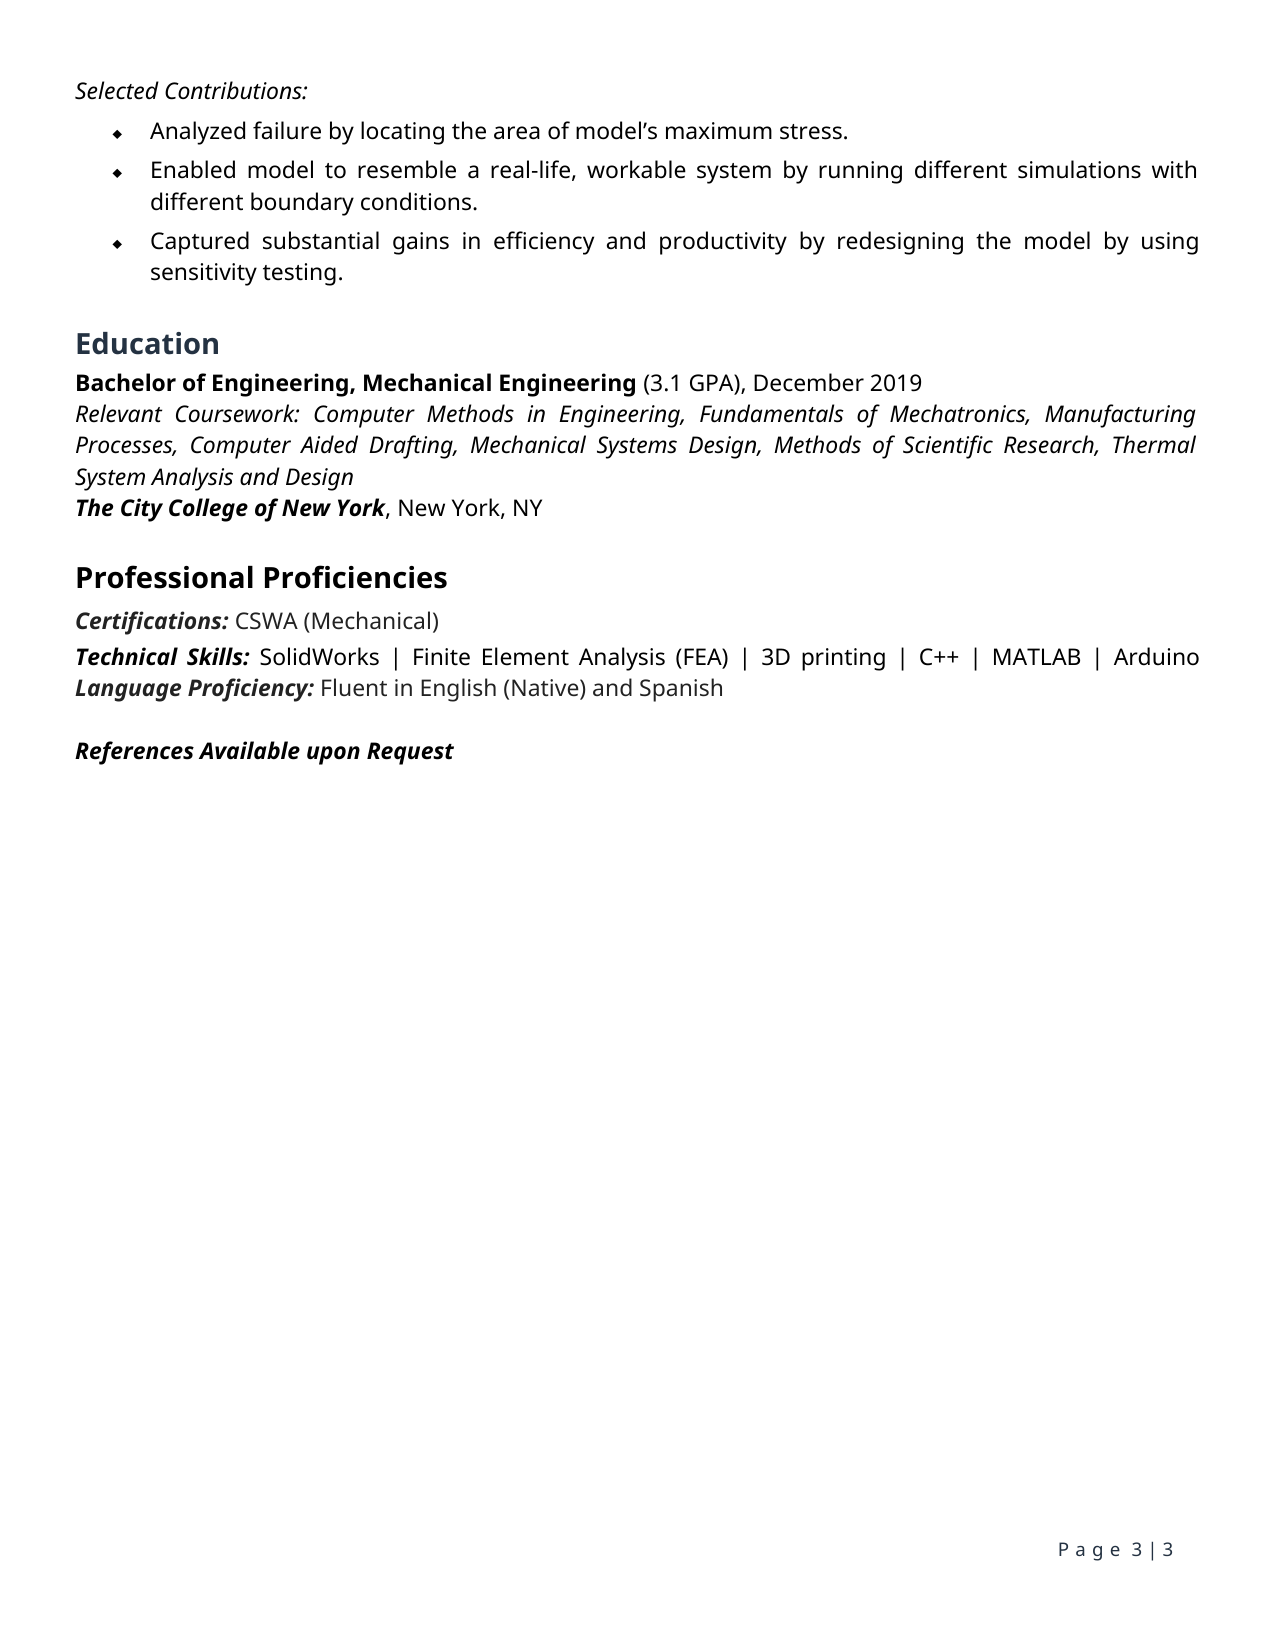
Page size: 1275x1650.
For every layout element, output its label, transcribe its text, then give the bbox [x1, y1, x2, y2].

text Technical Skills: SolidWorks | Finite Element Analysis (FEA) | 3D printing | C++ | MATLAB | Arduino Language Proficiency: Fluent in English (Native) and Spanish [75, 641, 1200, 703]
text References Available upon Request [75, 735, 1200, 767]
list Enabled model to resemble a real-life, workable system by running different simulations with different boundary conditions. [112, 154, 1200, 217]
text Certifications: CSWA (Mechanical) [75, 605, 1200, 636]
text The City College of New York, New York, NY [75, 492, 1200, 523]
text Bachelor of Engineering, Mechanical Engineering (3.1 GPA), December 2019 [75, 367, 1200, 398]
list Analyzed failure by locating the area of model’s maximum stress. [112, 114, 1200, 146]
text Selected Contributions: [75, 75, 1200, 106]
list Captured substantial gains in efficiency and productivity by redesigning the model by using sensitivity testing. [112, 225, 1200, 287]
text Professional Proficiencies [75, 557, 1200, 597]
subtitle Education [75, 323, 1200, 363]
text Relevant Coursework: Computer Methods in Engineering, Fundamentals of Mechatronics, Manufacturing Processes, Computer Aided Drafting, Mechanical Systems Design, Methods of Scientific Research, Thermal System Analysis and Design [75, 398, 1200, 492]
